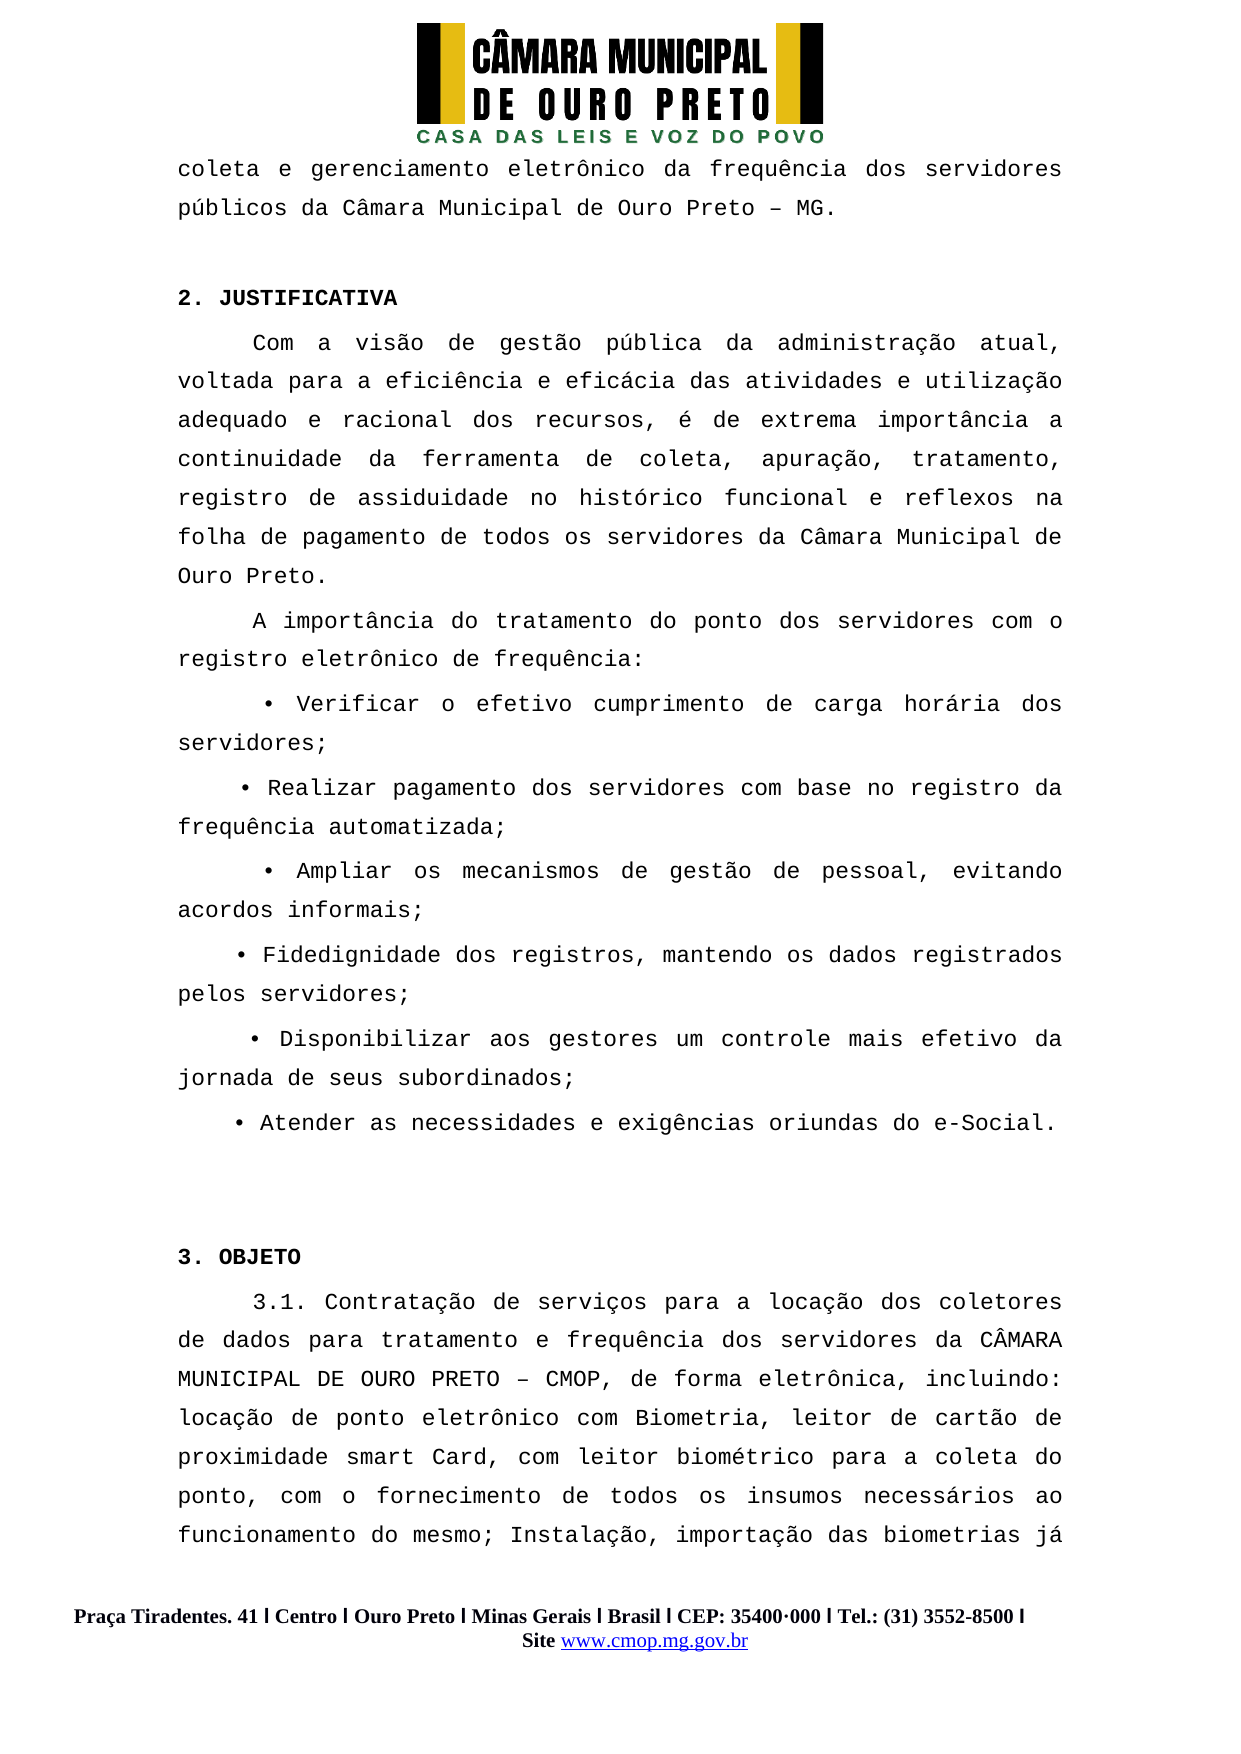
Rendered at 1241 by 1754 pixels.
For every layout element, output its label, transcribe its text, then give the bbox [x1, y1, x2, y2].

picture [417, 23, 824, 147]
text Com a visão de gestão pública da administração atual, voltada para a eficiência e eficácia das atividades e utilização adequado e racional dos recursos, é de extrema importância a continuidade da ferramenta de coleta, apuração, tratamento, registro de assiduidade no histórico funcional e reflexos na folha de pagamento de todos os servidores da Câmara Municipal de Ouro Preto. [177, 331, 1063, 590]
text • Fidedignidade dos registros, mantendo os dados registrados pelos servidores; [177, 943, 1063, 1008]
text • Realizar pagamento dos servidores com base no registro da frequência automatizada; [177, 776, 1063, 841]
text 3. OBJETO [177, 1245, 1063, 1271]
text • Disponibilizar aos gestores um controle mais efetivo da jornada de seus subordinados; [177, 1027, 1063, 1092]
text • Verificar o efetivo cumprimento de carga horária dos servidores; [177, 693, 1063, 757]
text • Ampliar os mecanismos de gestão de pessoal, evitando acordos informais; [177, 860, 1063, 925]
text A importância do tratamento do ponto dos servidores com o registro eletrônico de frequência: [177, 609, 1063, 674]
text 2. JUSTIFICATIVA [177, 286, 1063, 312]
text • Atender as necessidades e exigências oriundas do e-Social. [177, 1111, 1063, 1137]
